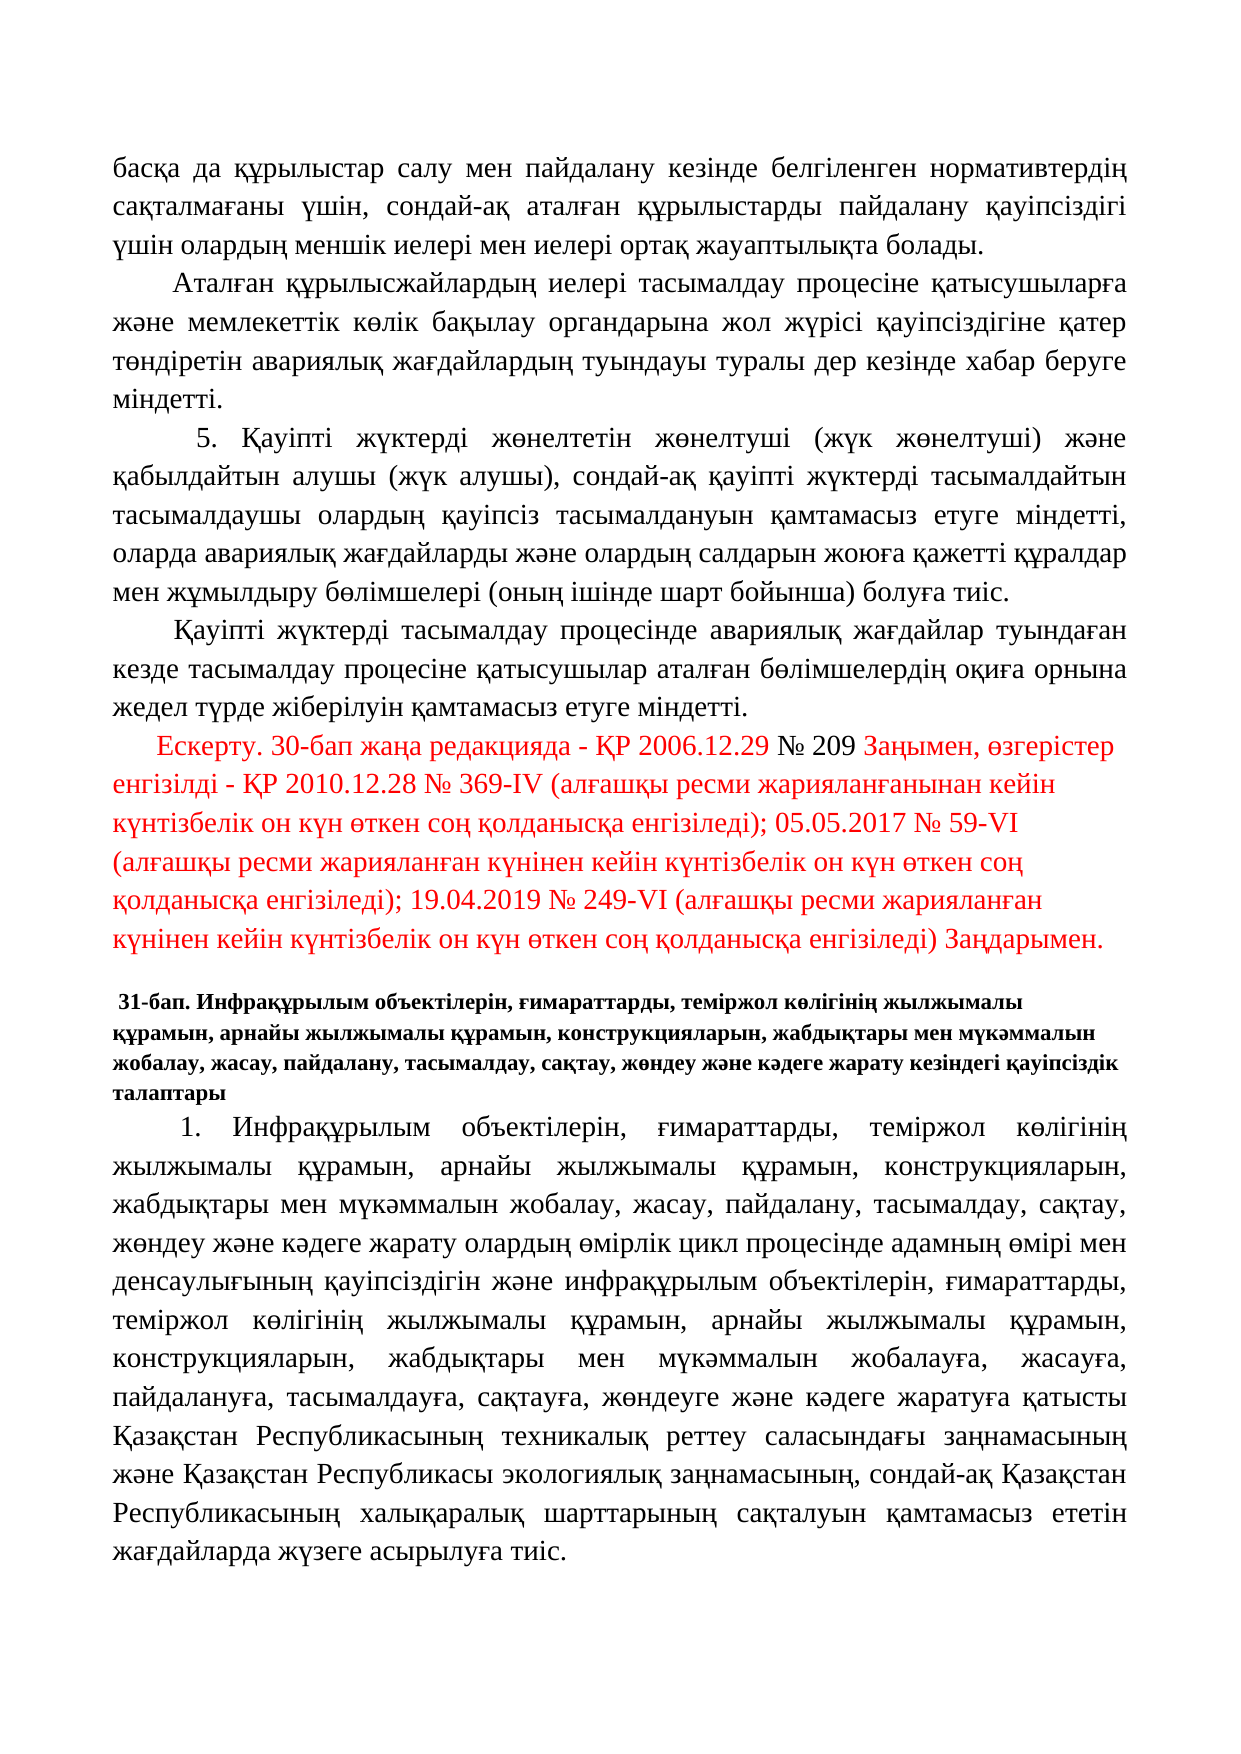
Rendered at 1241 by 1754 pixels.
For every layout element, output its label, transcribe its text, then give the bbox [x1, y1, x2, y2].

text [112, 150, 1128, 261]
text Қауiптi жүктердi тасымалдау процесiнде авариялық жағдайлар туындаған кезде тасымалдау процесiне қатысушылар аталған бөлiмшелердiң оқиға орнына жедел түрде жiберiлуiн қамтамасыз етуге мiндеттi. [112, 612, 1128, 723]
text 5. Қауiптi жүктердi жөнелтетiн жөнелтушi (жүк жөнелтушi) және қабылдайтын алушы (жүк алушы), сондай-ақ қауiптi жүктердi тасымалдайтын тасымалдаушы олардың қауiпсiз тасымалдануын қамтамасыз етуге мiндеттi, оларда авариялық жағдайларды және олардың салдарын жоюға қажеттi құралдар мен жұмылдыру бөлiмшелерi (оның iшiнде шарт бойынша) болуға тиiс. [112, 420, 1128, 607]
text 1. Инфрақұрылым объектілерін, ғимараттарды, теміржол көлігінің жылжымалы құрамын, арнайы жылжымалы құрамын, конструкцияларын, жабдықтары мен мүкәммалын жобалау, жасау, пайдалану, тасымалдау, сақтау, жөндеу және кәдеге жарату олардың өмірлік цикл процесінде адамның өмірі мен денсаулығының қауіпсіздігін және инфрақұрылым объектілерін, ғимараттарды, теміржол көлігінің жылжымалы құрамын, арнайы жылжымалы құрамын, конструкцияларын, жабдықтары мен мүкәммалын жобалауға, жасауға, пайдалануға, тасымалдауға, сақтауға, жөндеуге және кәдеге жаратуға қатысты Қазақстан Республикасының техникалық реттеу саласындағы заңнамасының және Қазақстан Республикасы экологиялық заңнамасының, сондай-ақ Қазақстан Республикасының халықаралық шарттарының сақталуын қамтамасыз ететін жағдайларда жүзеге асырылуға тиіс. [112, 1109, 1128, 1567]
text Аталған құрылысжайлардың иелерi тасымалдау процесiне қатысушыларға және мемлекеттiк көлiк бақылау органдарына жол жүрісі қауiпсiздiгiне қатер төндiретiн авариялық жағдайлардың туындауы туралы дер кезiнде хабар беруге мiндеттi. [112, 266, 1128, 415]
text Ескерту. 30-бап жаңа редакцияда - ҚР 2006.12.29 № 209 Заңымен, өзгерістер енгізілді - ҚР 2010.12.28 № 369-IV (алғашқы ресми жарияланғанынан кейін күнтізбелік он күн өткен соң қолданысқа енгізіледі); 05.05.2017 № 59-VI (алғашқы ресми жарияланған күнінен кейін күнтізбелік он күн өткен соң қолданысқа енгізіледі); 19.04.2019 № 249-VI (алғашқы ресми жарияланған күнінен кейін күнтізбелік он күн өткен соң қолданысқа енгізіледі) Заңдарымен. [112, 728, 1128, 984]
text 31-бап. Инфрақұрылым объектілерін, ғимараттарды, теміржол көлігінің жылжымалы құрамын, арнайы жылжымалы құрамын, конструкцияларын, жабдықтары мен мүкәммалын жобалау, жасау, пайдалану, тасымалдау, сақтау, жөндеу және кәдеге жарату кезіндегі қауіпсіздік талаптары [112, 988, 1128, 1105]
